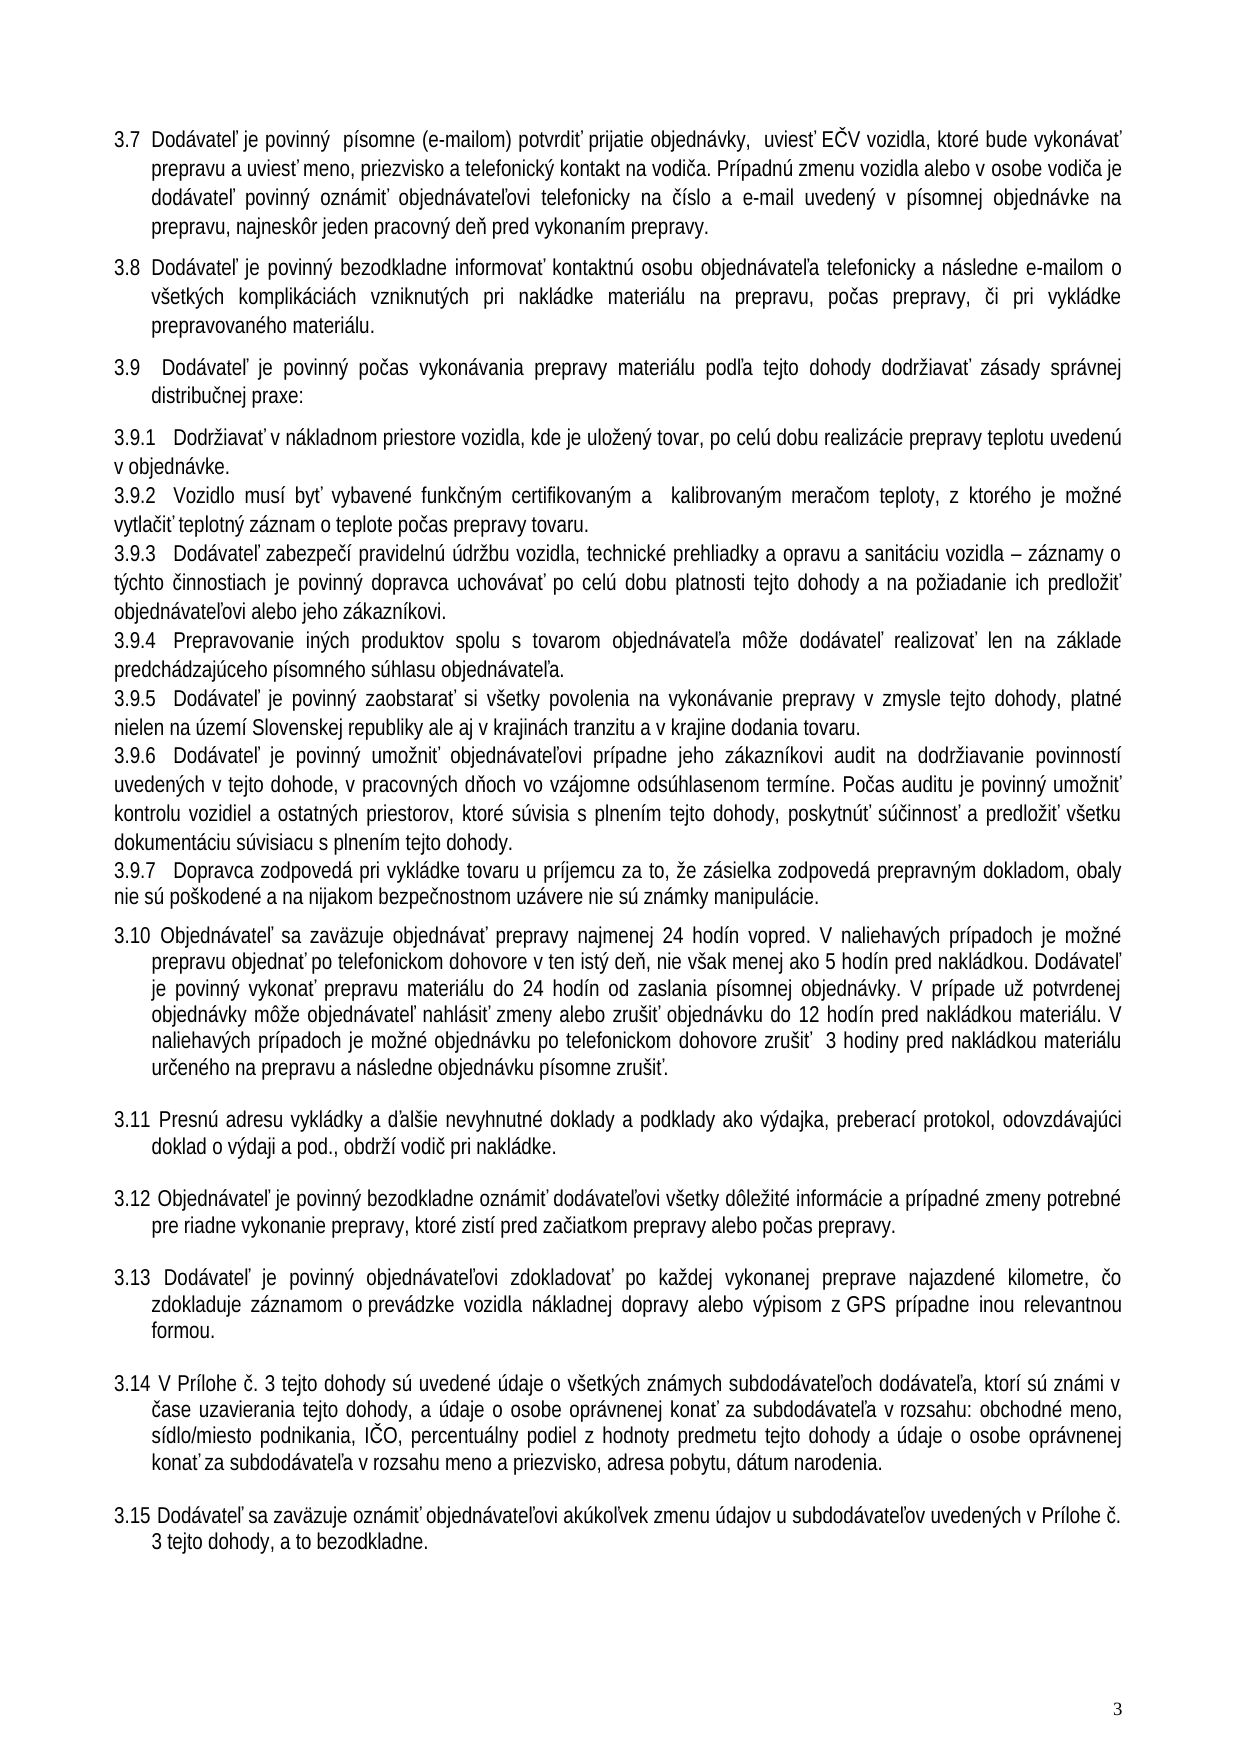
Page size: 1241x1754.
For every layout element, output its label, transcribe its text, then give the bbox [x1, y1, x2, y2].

list Dodávateľ je povinný písomne (e-mailom) potvrdiť prijatie objednávky, uviesť EČV vozidla, ktoré bude vykonávať prepravu a uviesť meno, priezvisko a telefonický kontakt na vodiča. Prípadnú zmenu vozidla alebo v osobe vodiča je dodávateľ povinný oznámiť objednávateľovi telefonicky na číslo a e-mail uvedený v písomnej objednávke na prepravu, najneskôr jeden pracovný deň pred vykonaním prepravy. [114, 124, 1122, 240]
list Dodávateľ sa zaväzuje oznámiť objednávateľovi akúkoľvek zmenu údajov u subdodávateľov uvedených v Prílohe č. 3 tejto dohody, a to bezodkladne. [114, 1502, 1122, 1554]
list Objednávateľ sa zaväzuje objednávať prepravy najmenej 24 hodín vopred. V naliehavých prípadoch je možné prepravu objednať po telefonickom dohovore v ten istý deň, nie však menej ako 5 hodín pred nakládkou. Dodávateľ je povinný vykonať prepravu materiálu do 24 hodín od zaslania písomnej objednávky. V prípade už potvrdenej objednávky môže objednávateľ nahlásiť zmeny alebo zrušiť objednávku do 12 hodín pred nakládkou materiálu. V naliehavých prípadoch je možné objednávku po telefonickom dohovore zrušiť 3 hodiny pred nakládkou materiálu určeného na prepravu a následne objednávku písomne zrušiť. [114, 922, 1122, 1080]
list Prepravovanie iných produktov spolu s tovarom objednávateľa môže dodávateľ realizovať len na základe predchádzajúceho písomného súhlasu objednávateľa. [114, 625, 1122, 683]
list Dodávateľ je povinný umožniť objednávateľovi prípadne jeho zákazníkovi audit na dodržiavanie povinností uvedených v tejto dohode, v pracovných dňoch vo vzájomne odsúhlasenom termíne. Počas auditu je povinný umožniť kontrolu vozidiel a ostatných priestorov, ktoré súvisia s plnením tejto dohody, poskytnúť súčinnosť a predložiť všetku dokumentáciu súvisiacu s plnením tejto dohody. [114, 741, 1122, 857]
list Vozidlo musí byť vybavené funkčným certifikovaným a kalibrovaným meračom teploty, z ktorého je možné vytlačiť teplotný záznam o teplote počas prepravy tovaru. [114, 480, 1122, 538]
list Dopravca zodpovedá pri vykládke tovaru u príjemcu za to, že zásielka zodpovedá prepravným dokladom, obaly nie sú poškodené a na nijakom bezpečnostnom uzávere nie sú známky manipulácie. [114, 857, 1122, 909]
list Dodávateľ zabezpečí pravidelnú údržbu vozidla, technické prehliadky a opravu a sanitáciu vozidla – záznamy o týchto činnostiach je povinný dopravca uchovávať po celú dobu platnosti tejto dohody a na požiadanie ich predložiť objednávateľovi alebo jeho zákazníkovi. [114, 538, 1122, 625]
list Presnú adresu vykládky a ďalšie nevyhnutné doklady a podklady ako výdajka, preberací protokol, odovzdávajúci doklad o výdaji a pod., obdrží vodič pri nakládke. [114, 1106, 1122, 1159]
list V Prílohe č. 3 tejto dohody sú uvedené údaje o všetkých známych subdodávateľoch dodávateľa, ktorí sú známi v čase uzavierania tejto dohody, a údaje o osobe oprávnenej konať za subdodávateľa v rozsahu: obchodné meno, sídlo/miesto podnikania, IČO, percentuálny podiel z hodnoty predmetu tejto dohody a údaje o osobe oprávnenej konať za subdodávateľa v rozsahu meno a priezvisko, adresa pobytu, dátum narodenia. [114, 1370, 1122, 1475]
list Dodávateľ je povinný bezodkladne informovať kontaktnú osobu objednávateľa telefonicky a následne e-mailom o všetkých komplikáciách vzniknutých pri nakládke materiálu na prepravu, počas prepravy, či pri vykládke prepravovaného materiálu. [114, 252, 1122, 339]
list Dodávateľ je povinný objednávateľovi zdokladovať po každej vykonanej preprave najazdené kilometre, čo zdokladuje záznamom o prevádzke vozidla nákladnej dopravy alebo výpisom z GPS prípadne inou relevantnou formou. [114, 1264, 1122, 1343]
list Dodávateľ je povinný zaobstarať si všetky povolenia na vykonávanie prepravy v zmysle tejto dohody, platné nielen na území Slovenskej republiky ale aj v krajinách tranzitu a v krajine dodania tovaru. [114, 683, 1122, 741]
list Dodávateľ je povinný počas vykonávania prepravy materiálu podľa tejto dohody dodržiavať zásady správnej distribučnej praxe: [114, 352, 1122, 410]
list Dodržiavať v nákladnom priestore vozidla, kde je uložený tovar, po celú dobu realizácie prepravy teplotu uvedenú v objednávke. [114, 422, 1122, 480]
list Objednávateľ je povinný bezodkladne oznámiť dodávateľovi všetky dôležité informácie a prípadné zmeny potrebné pre riadne vykonanie prepravy, ktoré zistí pred začiatkom prepravy alebo počas prepravy. [114, 1185, 1122, 1238]
